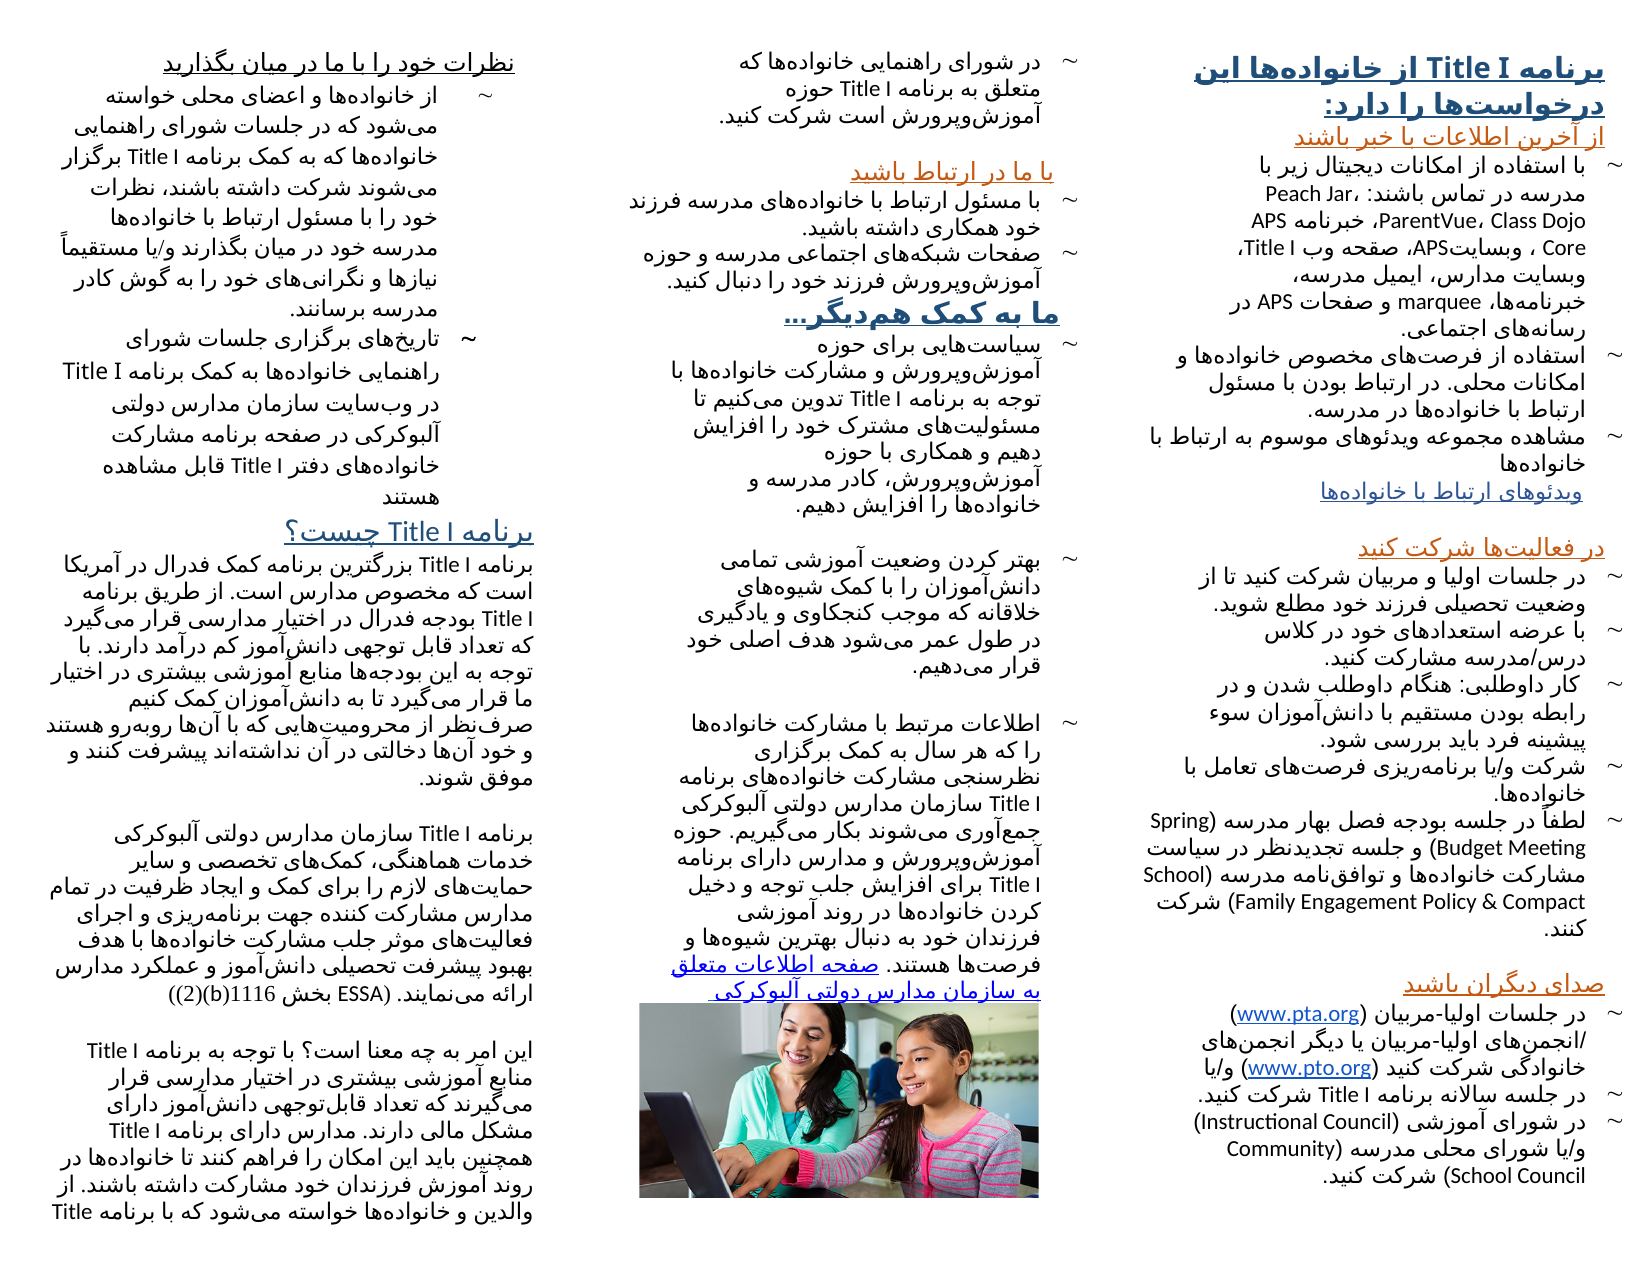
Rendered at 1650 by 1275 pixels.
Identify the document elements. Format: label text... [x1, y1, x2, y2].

list صفحات شبکه‌های اجتماعی مدرسه و حوزه آموزش‌و‌پرورش فرزند خود را دنبال کنید. [590, 240, 1060, 293]
list بهتر کردن وضعیت آموزشی تمامی دانش‌آموزان را با کمک شیوه‌های خلاقانه که موجب کنجکاوی و یادگیری در طول عمر می‌شود هدف اصلی خود قرار می‌دهیم. [670, 546, 1060, 678]
list تاریخ‌های برگزاری جلسات شورای راهنمایی خانواده‌ها به کمک برنامه Title I در وب‌سایت سازمان مدارس دولتی آلبوکرکی در صفحه برنامه مشارکت خانواده‌های دفتر Title I قابل مشاهده هستند [45, 325, 477, 509]
text از آخرین اطلاعات با خبر باشند [1135, 122, 1605, 151]
list مشاهده مجموعه ویدئوهای موسوم به ارتباط با خانواده‌ها [1143, 423, 1605, 477]
list با استفاده از امکانات دیجیتال زیر با مدرسه در تماس باشند: Peach Jar، ParentVue، Class Dojo، خبرنامه APS Core ، وبسایتAPS، صقحه وب Title I، وبسایت مدارس، ایمیل مدرسه، خبرنامه‌ها، marquee و صفحات APS در رسانه‌های اجتماعی. [1215, 152, 1605, 342]
text برنامه Title I چیست؟ [45, 513, 534, 548]
list در جلسات اولیا و مربیان شرکت کنید تا از وضعیت تحصیلی فرزند خود مطلع شوید. [1192, 563, 1605, 617]
text با ما در ارتباط باشید [694, 157, 1060, 186]
text در فعالیت‌ها شرکت کنید [1135, 534, 1605, 562]
list در شورای راهنمایی خانواده‌ها که متعلق به برنامه Title I حوزه آموزش‌و‌پرورش است شرکت کنید. [694, 48, 1060, 129]
list استفاده از فرصت‌های مخصوص خانواده‌ها و امکانات محلی. در ارتباط بودن با مسئول ارتباط با خانواده‌ها در مدرسه. [1143, 342, 1605, 423]
list کار داوطلبی: هنگام داوطلب شدن و در رابطه بودن مستقیم با دانش‌آموزان سوء پیشینه فرد باید بررسی شود. [1192, 671, 1605, 752]
list با مسئول ارتباط با خانواده‌های مدرسه فرزند خود همکاری داشته باشید. [590, 187, 1060, 240]
list لطفاً در جلسه بودجه فصل بهار مدرسه (Spring Budget Meeting) و جلسه تجدیدنظر در سیاست مشارکت خانواده‌ها و توافق‌نامه مدرسه (School Family Engagement Policy & Compact) شرکت کنند. [1135, 807, 1605, 942]
list سیاست‌هایی برای حوزه آموزش‌و‌پرورش و مشارکت خانواده‌ها با توجه به برنامه Title I تدوین می‌کنیم تا مسئولیت‌های مشترک خود را افزایش دهیم و همکاری با حوزه آموزش‌و‌پرورش، کادر مدرسه و خانواده‌ها را افزایش دهیم. [670, 331, 1060, 517]
text ما به کمک هم‌دیگر... [590, 296, 1060, 329]
picture [639, 1003, 1039, 1198]
list در شورای آموزشی (Instructional Council) و/یا شورای محلی مدرسه (Community School Council) شرکت کنید. [1168, 1108, 1605, 1189]
list از خانواده‌ها و اعضای محلی خواسته می‌شود که در جلسات شورای راهنمایی خانواده‌ها که به کمک برنامه Title I برگزار می‌شوند شرکت داشته باشند، نظرات خود را با مسئول ارتباط با خانواده‌ها مدرسه خود در میان بگذارند و/یا مستقیماً نیازها و نگرانی‌های خود را به گوش کادر مدرسه برسانند. [58, 82, 476, 321]
text برنامه Title I از خانواده‌ها این درخواست‌ها را دارد: [1135, 48, 1605, 121]
list در جلسه سالانه برنامه Title I شرکت کنید. [1168, 1081, 1605, 1108]
text ویدئوهای ارتباط با خانواده‌ها [1135, 478, 1583, 505]
text برنامه Title I بزرگترین برنامه کمک فدرال در آمریکا است که مخصوص مدارس است. از طریق برنامه Title I بودجه فدرال در اختیار مدارسی قرار می‌گیرد که تعداد قابل توجهی دانش‌آموز کم درآمد دارند. با توجه به این بودجه‌ها منابع آموزشی بیشتری در اختیار ما قرار می‌گیرد تا به دانش‌آموزان کمک کنیم صرف‌نظر از محرومیت‌هایی که با آن‌ها روبه‌رو هستند و خود آن‌ها دخالتی در آن نداشته‌اند پیشرفت کنند و موفق شوند. [45, 550, 534, 790]
list با عرضه استعدادهای خود در کلاس درس/مدرسه مشارکت کنید. [1192, 617, 1605, 671]
text نظرات خود را با ما در میان بگذارید [45, 48, 515, 76]
text صدای دیگران باشید [1135, 971, 1605, 998]
text برنامه Title I سازمان مدارس دولتی آلبوکرکی خدمات هماهنگی، کمک‌های تخصصی و سایر حمایت‌های لازم را برای کمک و ایجاد ظرفیت در تمام مدارس مشارکت کننده جهت برنامه‌ریزی و اجرای فعالیت‌های موثر جلب مشارکت خانواده‌ها با هدف بهبود پیشرفت تحصیلی دانش‌آموز و عملکرد مدارس ارائه می‌نمایند. (ESSA بخش 1116(b)(2)) [45, 819, 534, 1007]
list در جلسات اولیا-مربیان (www.pta.org) /انجمن‌های اولیا-مربیان یا دیگر انجمن‌های خانوادگی شرکت کنید (www.pto.org) و/یا [1168, 999, 1605, 1081]
list اطلاعات مرتبط با مشارکت خانواده‌ها را که هر سال به کمک برگزاری نظرسنجی مشارکت خانواده‌های برنامه Title I سازمان مدارس دولتی آلبوکرکی جمع‌آوری می‌شوند بکار می‌گیریم. حوزه آموزش‌و‌پرورش و مدارس دارای برنامه Title I برای افزایش جلب توجه و دخیل کردن خانواده‌ها در روند آموزشی فرزندان خود به دنبال بهترین شیوه‌ها و فرصت‌ها هستند. صفحه اطلاعات متعلق به سازمان مدارس دولتی آلبوکرکی [670, 710, 1060, 1003]
list شرکت و/یا برنامه‌ریزی فرصت‌های تعامل با خانواده‌ها. [1135, 752, 1605, 807]
